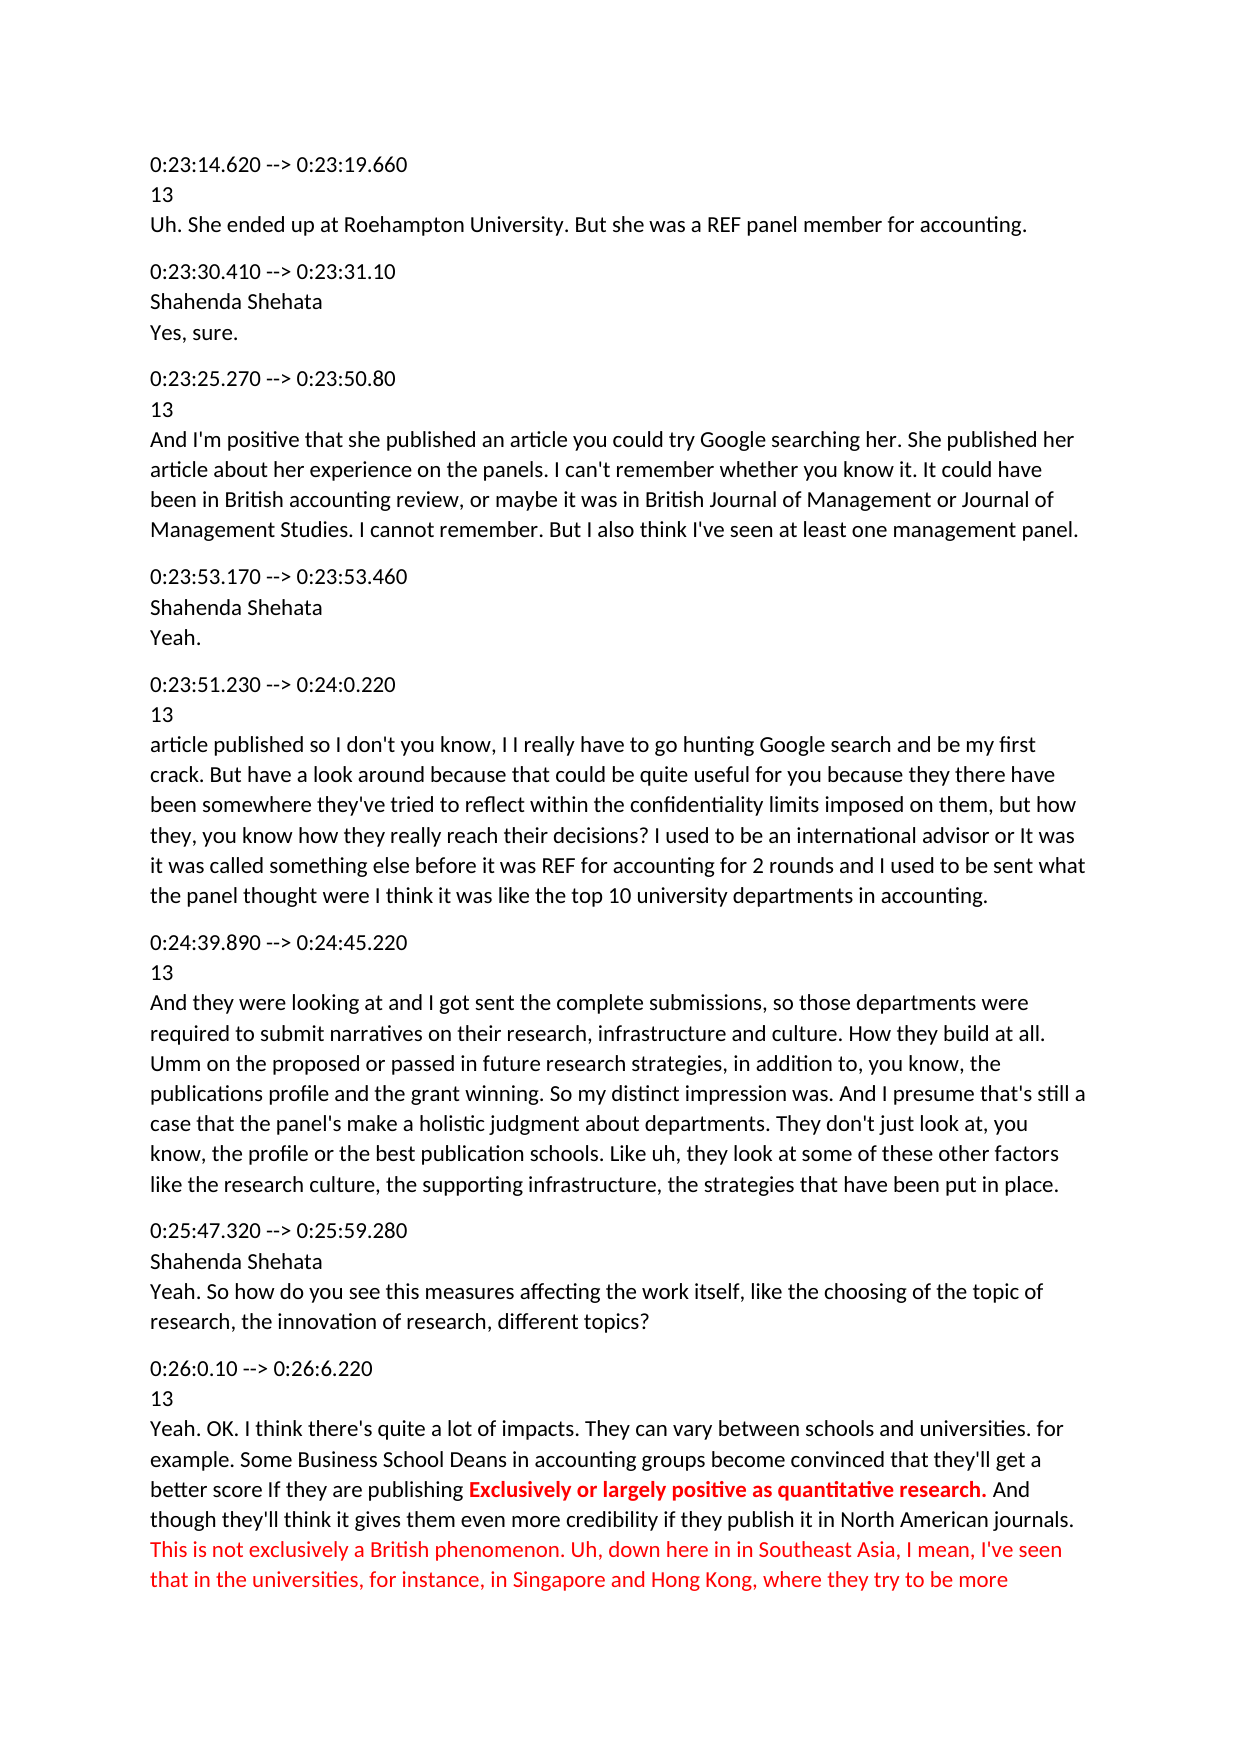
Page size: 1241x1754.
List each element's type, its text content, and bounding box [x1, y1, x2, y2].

text 0:24:39.890 --> 0:24:45.220 13 And they were looking at and I got sent the complete submissions, so those departments were required to submit narratives on their research, infrastructure and culture. How they build at all. Umm on the proposed or passed in future research strategies, in addition to, you know, the publications profile and the grant winning. So my distinct impression was. And I presume that's still a case that the panel's make a holistic judgment about departments. They don't just look at, you know, the profile or the best publication schools. Like uh, they look at some of these other factors like the research culture, the supporting infrastructure, the strategies that have been put in place. [150, 928, 1090, 1198]
text 0:23:14.620 --> 0:23:19.660 13 Uh. She ended up at Roehampton University. But she was a REF panel member for accounting. [150, 150, 1090, 238]
text 0:23:30.410 --> 0:23:31.10 Shahenda Shehata Yes, sure. [150, 257, 1090, 346]
text 0:23:51.230 --> 0:24:0.220 13 article published so I don't you know, I I really have to go hunting Google search and be my first crack. But have a look around because that could be quite useful for you because they there have been somewhere they've tried to reflect within the confidentiality limits imposed on them, but how they, you know how they really reach their decisions? I used to be an international advisor or It was it was called something else before it was REF for accounting for 2 rounds and I used to be sent what the panel thought were I think it was like the top 10 university departments in accounting. [150, 670, 1090, 909]
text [150, 1354, 1090, 1594]
text 0:25:47.320 --> 0:25:59.280 Shahenda Shehata Yeah. So how do you see this measures affecting the work itself, like the choosing of the topic of research, the innovation of research, different topics? [150, 1217, 1090, 1335]
text 0:23:25.270 --> 0:23:50.80 13 And I'm positive that she published an article you could try Google searching her. She published her article about her experience on the panels. I can't remember whether you know it. It could have been in British accounting review, or maybe it was in British Journal of Management or Journal of Management Studies. I cannot remember. But I also think I've seen at least one management panel. [150, 364, 1090, 544]
text 0:23:53.170 --> 0:23:53.460 Shahenda Shehata Yeah. [150, 562, 1090, 651]
